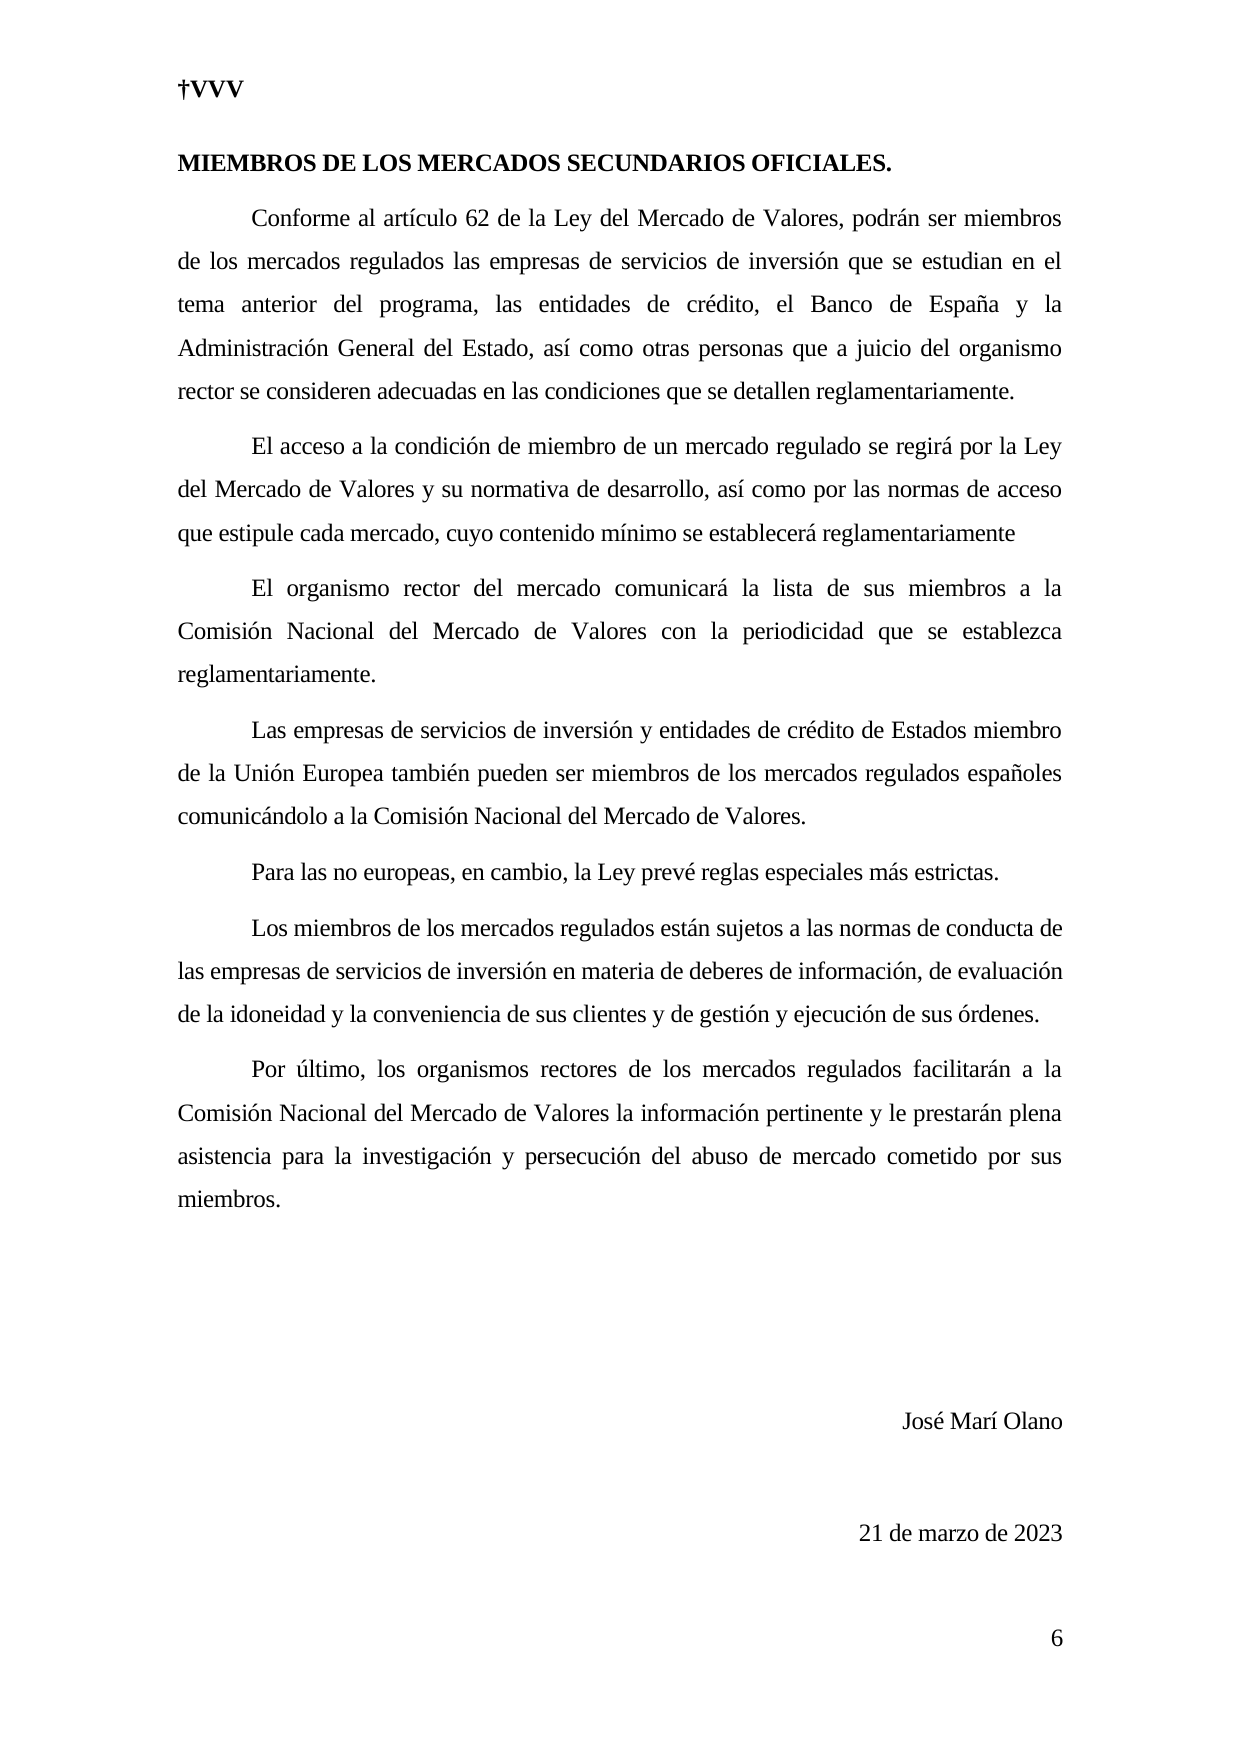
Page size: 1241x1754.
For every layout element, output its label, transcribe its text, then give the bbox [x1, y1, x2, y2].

text Las empresas de servicios de inversión y entidades de crédito de Estados miembro de la Unión Europea también pueden ser miembros de los mercados regulados españoles comunicándolo a la Comisión Nacional del Mercado de Valores. [177, 715, 1063, 830]
text 21 de marzo de 2023 [177, 1518, 1063, 1546]
text Conforme al artículo 62 de la Ley del Mercado de Valores, podrán ser miembros de los mercados regulados las empresas de servicios de inversión que se estudian en el tema anterior del programa, las entidades de crédito, el Banco de España y la Administración General del Estado, así como otras personas que a juicio del organismo rector se consideren adecuadas en las condiciones que se detallen reglamentariamente. [177, 203, 1063, 404]
text El acceso a la condición de miembro de un mercado regulado se regirá por la Ley del Mercado de Valores y su normativa de desarrollo, así como por las normas de acceso que estipule cada mercado, cuyo contenido mínimo se establecerá reglamentariamente [177, 431, 1063, 546]
text El organismo rector del mercado comunicará la lista de sus miembros a la Comisión Nacional del Mercado de Valores con la periodicidad que se establezca reglamentariamente. [177, 573, 1063, 688]
text Los miembros de los mercados regulados están sujetos a las normas de conducta de las empresas de servicios de inversión en materia de deberes de información, de evaluación de la idoneidad y la conveniencia de sus clientes y de gestión y ejecución de sus órdenes. [177, 913, 1063, 1028]
text José Marí Olano [177, 1406, 1063, 1435]
text MIEMBROS DE LOS MERCADOS SECUNDARIOS OFICIALES. [177, 148, 1063, 176]
text Para las no europeas, en cambio, la Ley prevé reglas especiales más estrictas. [177, 857, 1063, 886]
text Por último, los organismos rectores de los mercados regulados facilitarán a la Comisión Nacional del Mercado de Valores la información pertinente y le prestarán plena asistencia para la investigación y persecución del abuso de mercado cometido por sus miembros. [177, 1054, 1063, 1213]
